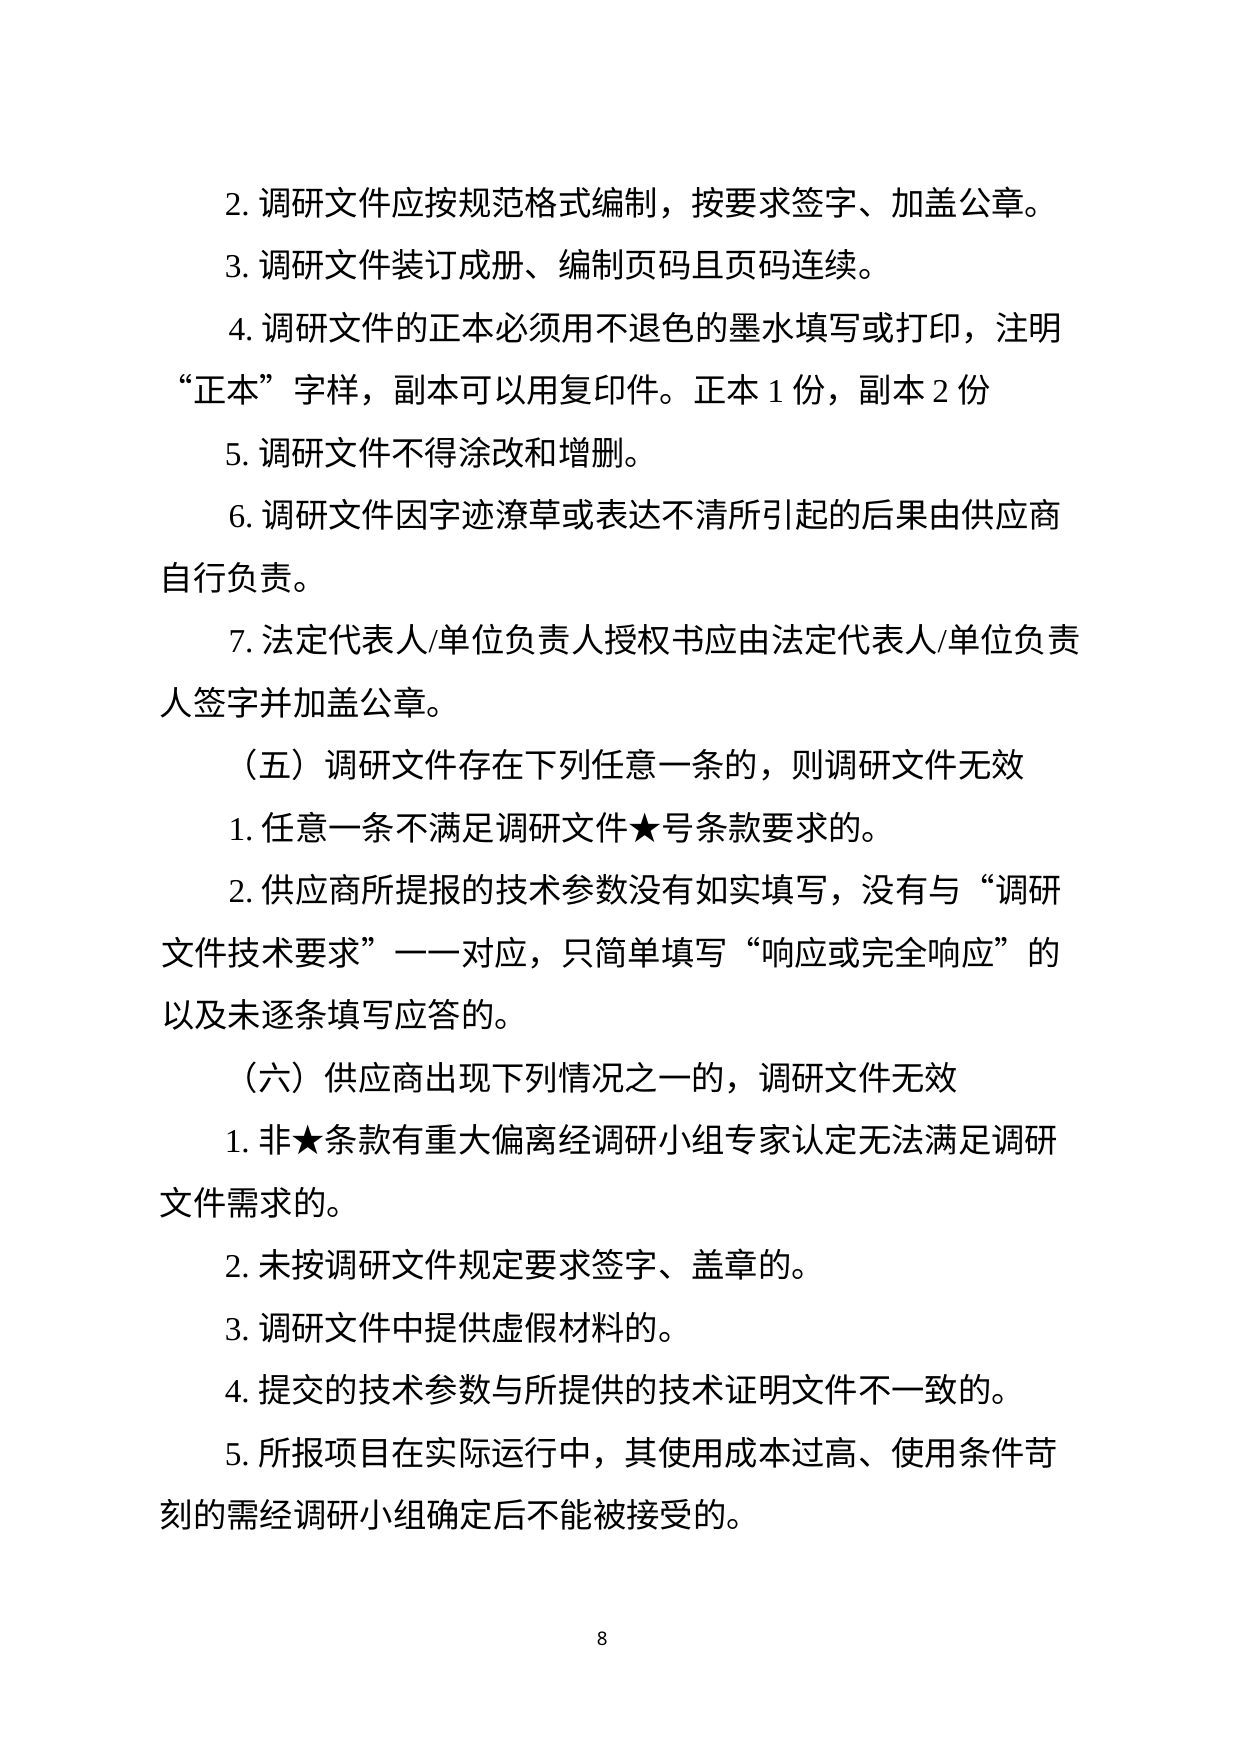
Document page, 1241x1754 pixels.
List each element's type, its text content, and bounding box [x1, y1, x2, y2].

list 调研文件应按规范格式编制，按要求签字、加盖公章。 [207, 165, 1081, 228]
list 提交的技术参数与所提供的技术证明文件不一致的。 [159, 1353, 1081, 1415]
list 调研文件的正本必须用不退色的墨水填写或打印，注明“正本”字样，副本可以用复印件。正本 1 份，副本2 份 [159, 290, 1081, 415]
list 所报项目在实际运行中，其使用成本过高、使用条件苛刻的需经调研小组确定后不能被接受的。 [159, 1415, 1081, 1540]
list 非★条款有重大偏离经调研小组专家认定无法满足调研文件需求的。 [159, 1103, 1081, 1228]
list 任意一条不满足调研文件★号条款要求的。 [161, 790, 1081, 853]
list 调研文件中提供虚假材料的。 [159, 1290, 1081, 1353]
list 调研文件装订成册、编制页码且页码连续。 [207, 228, 1081, 290]
list 调研文件因字迹潦草或表达不清所引起的后果由供应商自行负责。 [159, 478, 1081, 603]
list 法定代表人/单位负责人授权书应由法定代表人/单位负责人签字并加盖公章。 [159, 603, 1081, 728]
list 供应商出现下列情况之一的，调研文件无效 [159, 1040, 1081, 1103]
list 调研文件不得涂改和增删。 [207, 415, 1081, 478]
list 调研文件存在下列任意一条的，则调研文件无效 [159, 728, 1081, 790]
list 供应商所提报的技术参数没有如实填写，没有与“调研文件技术要求”一一对应，只简单填写“响应或完全响应”的以及未逐条填写应答的。 [161, 853, 1081, 1040]
list 未按调研文件规定要求签字、盖章的。 [159, 1228, 1081, 1290]
